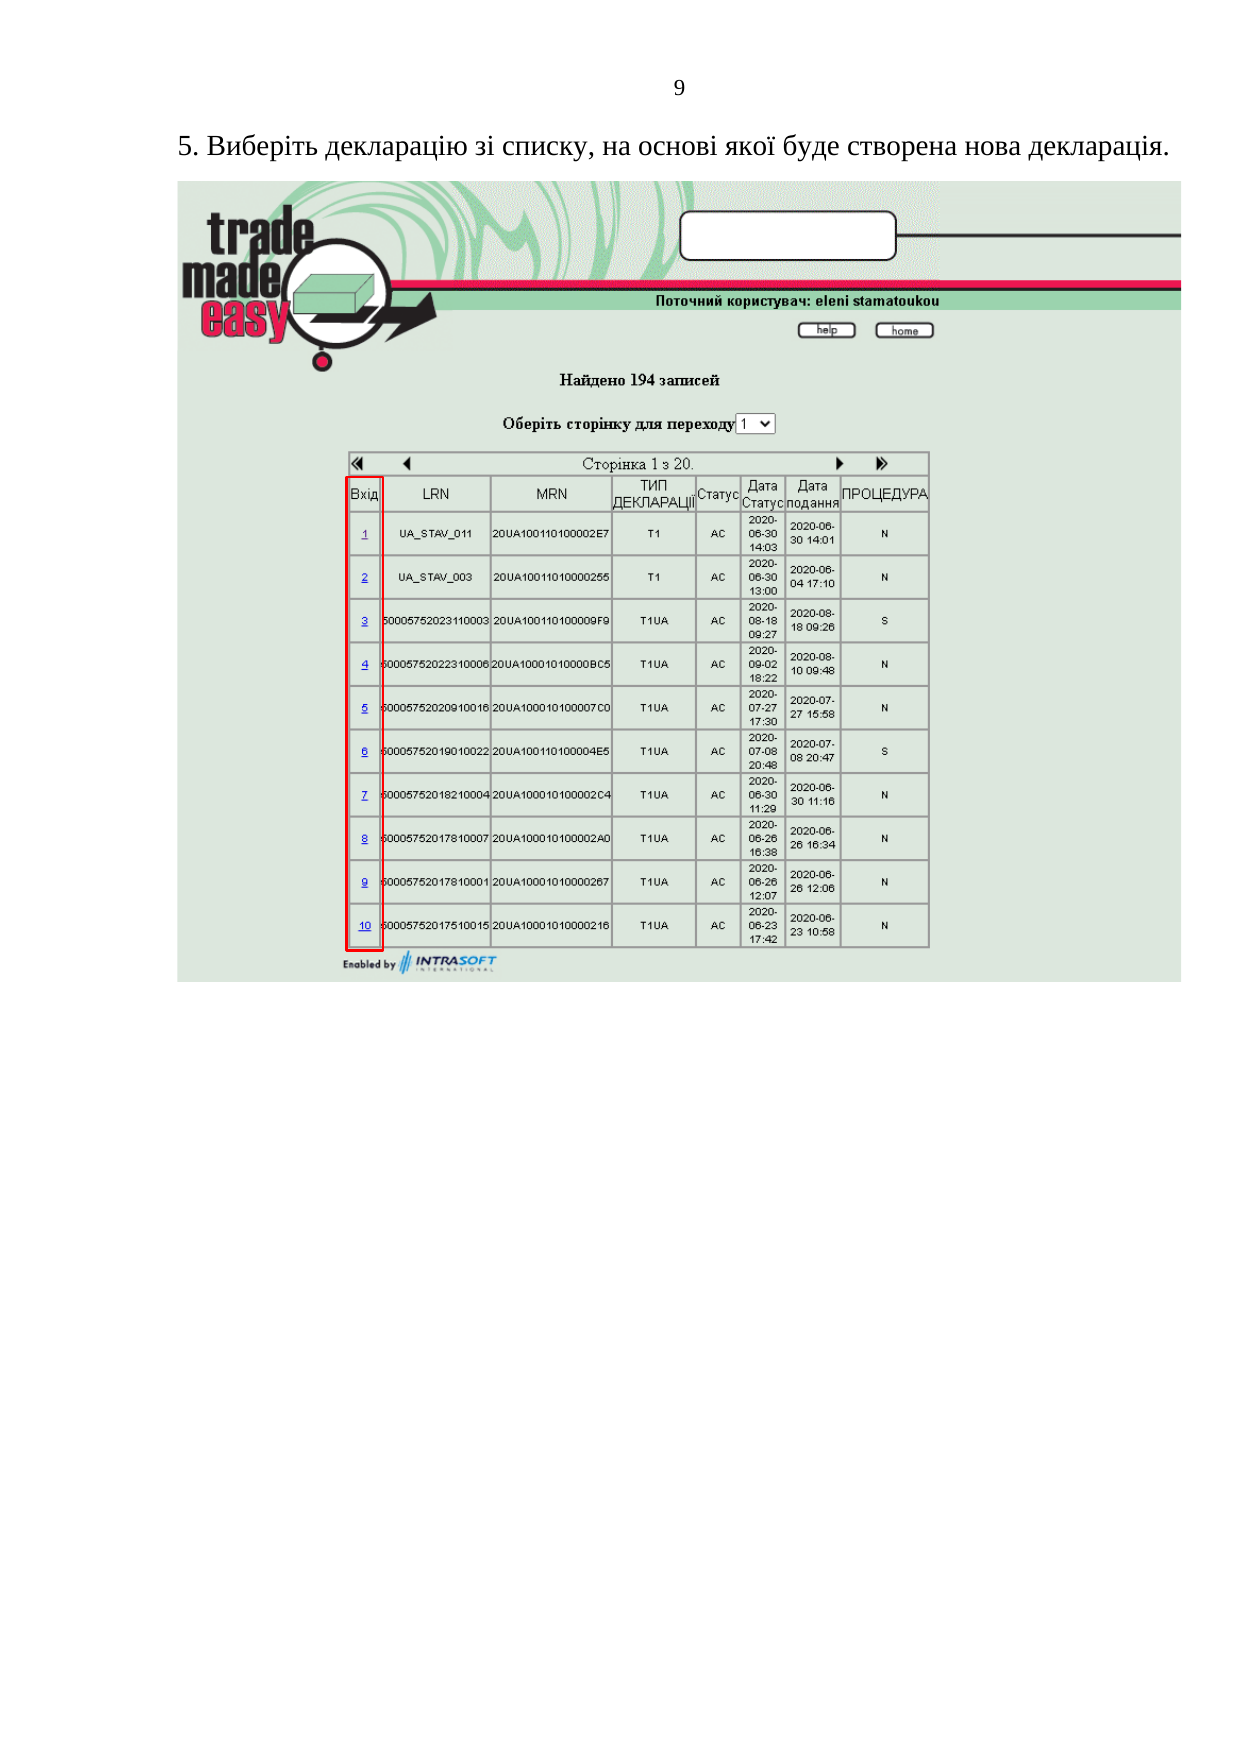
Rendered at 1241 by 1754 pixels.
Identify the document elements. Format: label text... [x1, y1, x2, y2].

picture [177, 181, 1182, 982]
text 5. Виберіть декларацію зі списку, на основі якої буде створена нова декларація. [177, 128, 1181, 162]
